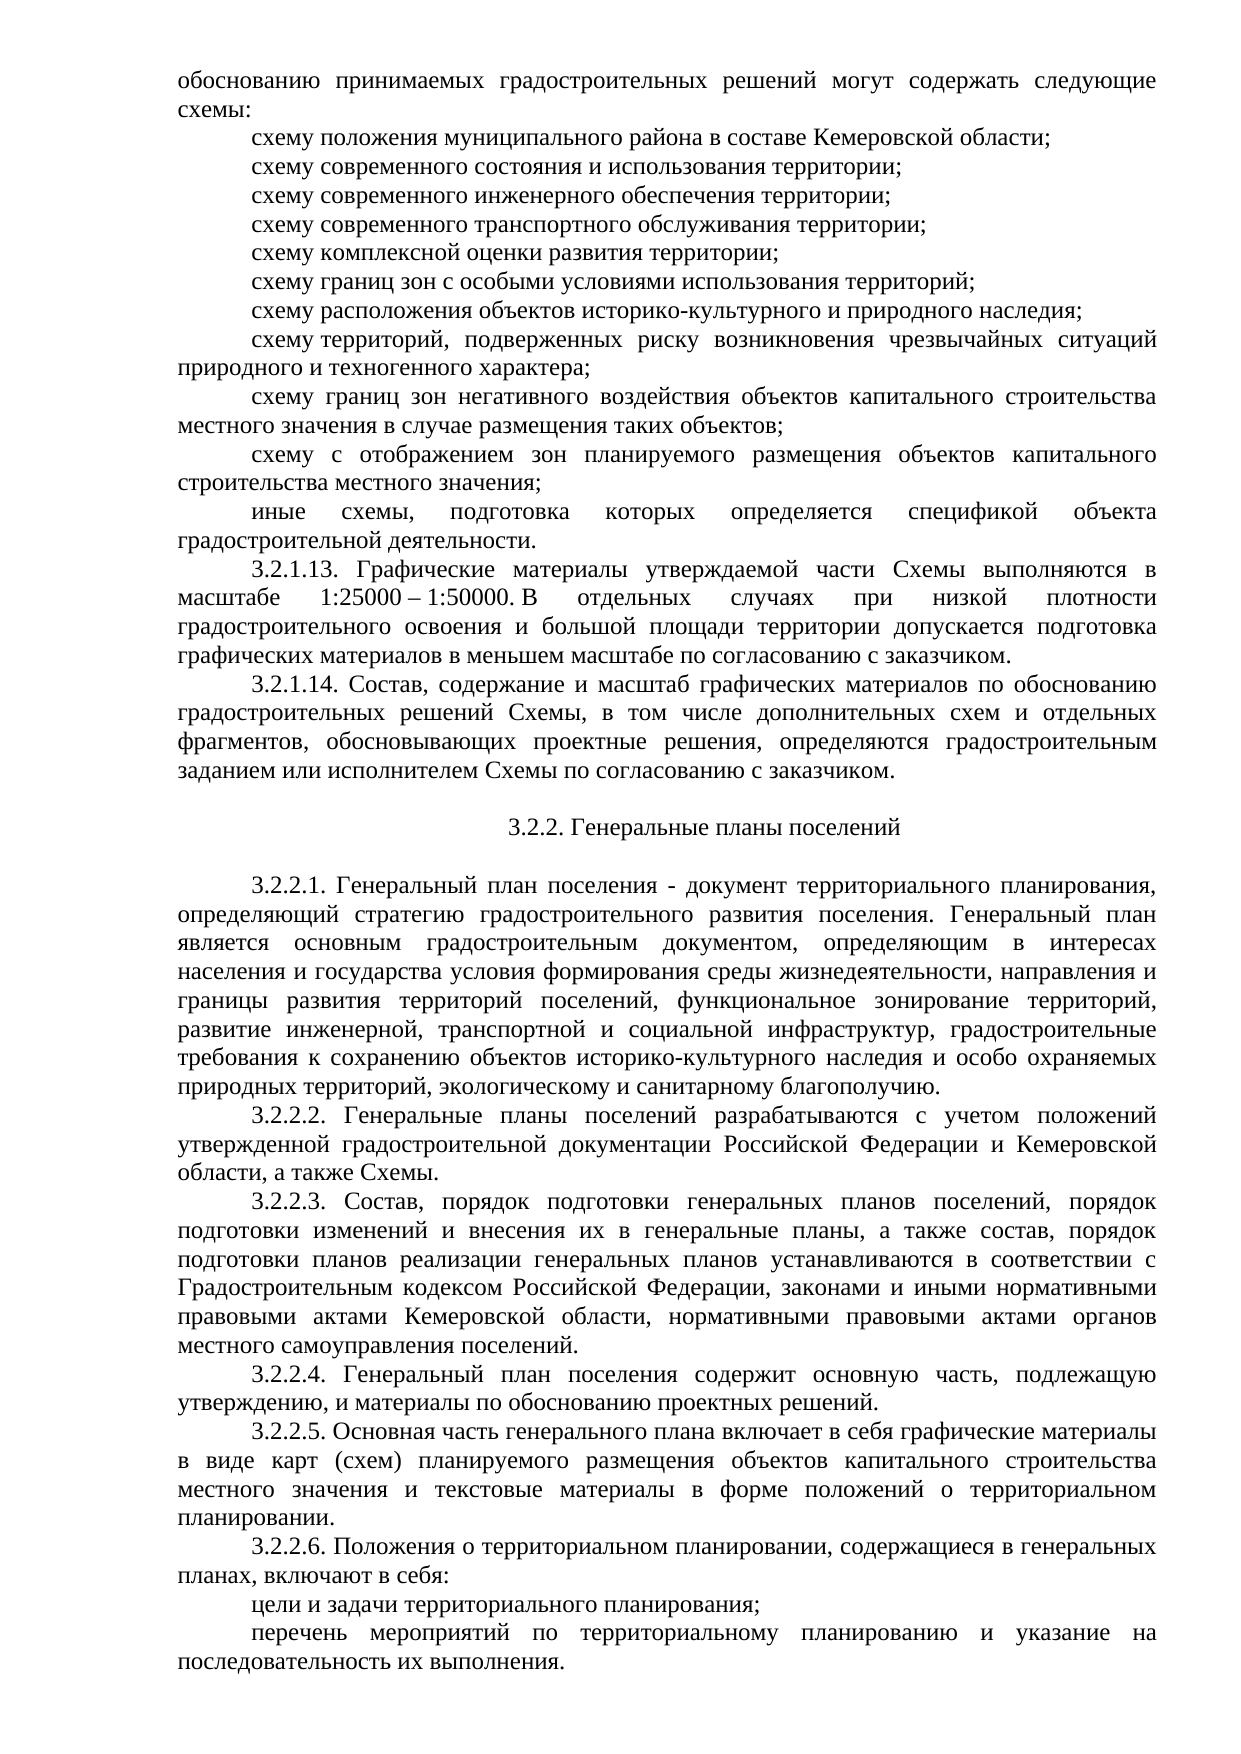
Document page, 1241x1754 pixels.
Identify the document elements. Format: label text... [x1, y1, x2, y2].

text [177, 65, 1157, 122]
text схему положения муниципального района в составе Кемеровской области; [177, 122, 1157, 151]
text 3.2.2. Генеральные планы поселений [177, 812, 1157, 841]
text схему с отображением зон планируемого размещения объектов капитального строительства местного значения; [177, 439, 1157, 496]
text 3.2.2.1. Генеральный план поселения - документ территориального планирования, определяющий стратегию градостроительного развития поселения. Генеральный план является основным градостроительным документом, определяющим в интересах населения и государства условия формирования среды жизнедеятельности, направления и границы развития территорий поселений, функциональное зонирование территорий, развитие инженерной, транспортной и социальной инфраструктур, градостроительные требования к сохранению объектов историко-культурного наследия и особо охраняемых природных территорий, экологическому и санитарному благополучию. [177, 870, 1157, 1100]
text иные схемы, подготовка которых определяется спецификой объекта градостроительной деятельности. [177, 496, 1157, 554]
text схему границ зон с особыми условиями использования территорий; [177, 266, 1157, 295]
text схему современного инженерного обеспечения территории; [177, 180, 1157, 209]
text схему расположения объектов историко-культурного и природного наследия; [177, 295, 1157, 324]
text схему комплексной оценки развития территории; [177, 237, 1157, 266]
text 3.2.2.2. Генеральные планы поселений разрабатываются с учетом положений утвержденной градостроительной документации Российской Федерации и Кемеровской области, а также Схемы. [177, 1100, 1157, 1186]
text 3.2.2.4. Генеральный план поселения содержит основную часть, подлежащую утверждению, и материалы по обоснованию проектных решений. [177, 1359, 1157, 1416]
text 3.2.2.5. Основная часть генерального плана включает в себя графические материалы в виде карт (схем) планируемого размещения объектов капитального строительства местного значения и текстовые материалы в форме положений о территориальном планировании. [177, 1416, 1157, 1531]
text 3.2.1.14. Состав, содержание и масштаб графических материалов по обоснованию градостроительных решений Схемы, в том числе дополнительных схем и отдельных фрагментов, обосновывающих проектные решения, определяются градостроительным заданием или исполнителем Схемы по согласованию с заказчиком. [177, 669, 1157, 784]
text схему границ зон негативного воздействия объектов капитального строительства местного значения в случае размещения таких объектов; [177, 381, 1157, 439]
text схему современного состояния и использования территории; [177, 151, 1157, 180]
text схему современного транспортного обслуживания территории; [177, 209, 1157, 237]
text перечень мероприятий по территориальному планированию и указание на последовательность их выполнения. [177, 1617, 1157, 1675]
text 3.2.2.3. Состав, порядок подготовки генеральных планов поселений, порядок подготовки изменений и внесения их в генеральные планы, а также состав, порядок подготовки планов реализации генеральных планов устанавливаются в соответствии с Градостроительным кодексом Российской Федерации, законами и иными нормативными правовыми актами Кемеровской области, нормативными правовыми актами органов местного самоуправления поселений. [177, 1186, 1157, 1359]
text 3.2.1.13. Графические материалы утверждаемой части Схемы выполняются в масштабе 1:25000 – 1:50000. В отдельных случаях при низкой плотности градостроительного освоения и большой площади территории допускается подготовка графических материалов в меньшем масштабе по согласованию с заказчиком. [177, 554, 1157, 669]
text схему территорий, подверженных риску возникновения чрезвычайных ситуаций природного и техногенного характера; [177, 324, 1157, 381]
text 3.2.2.6. Положения о территориальном планировании, содержащиеся в генеральных планах, включают в себя: [177, 1531, 1157, 1589]
text цели и задачи территориального планирования; [177, 1589, 1157, 1617]
